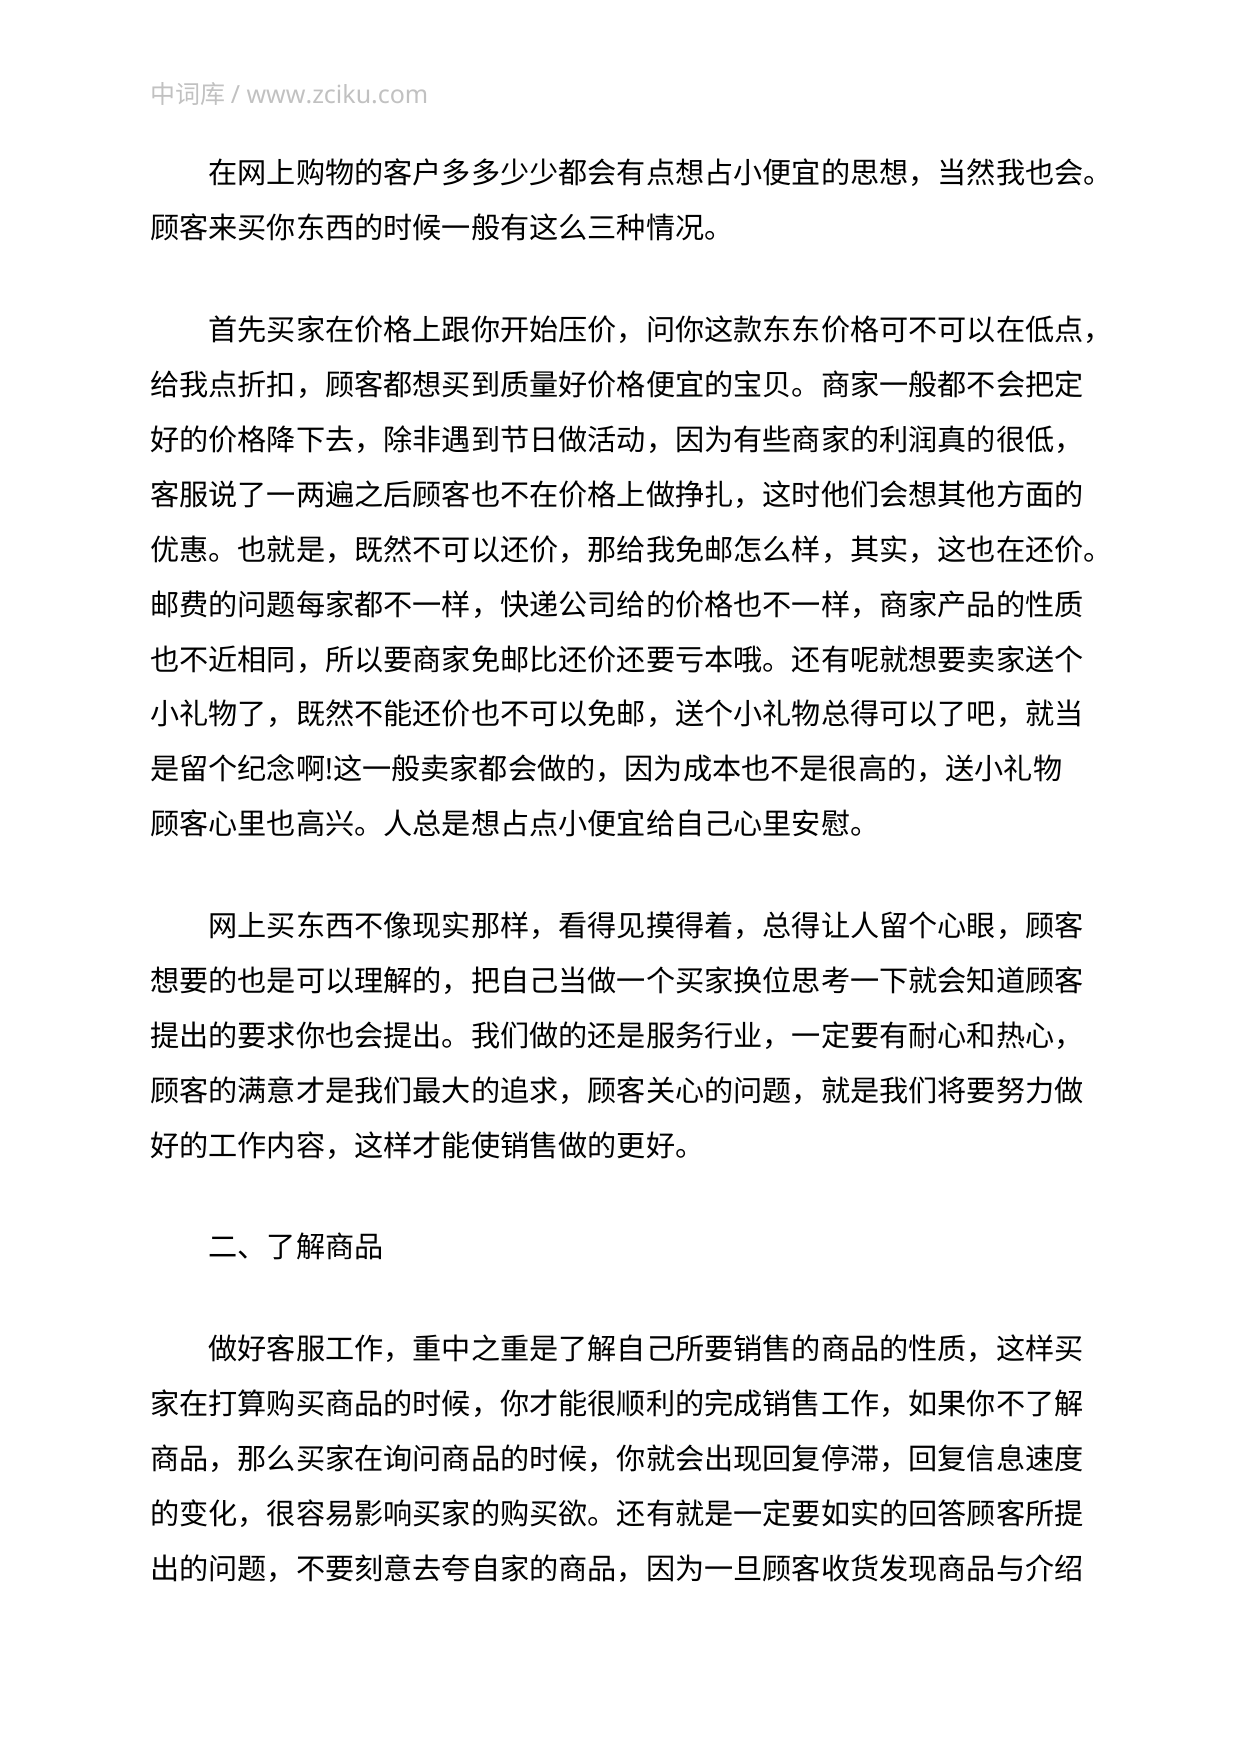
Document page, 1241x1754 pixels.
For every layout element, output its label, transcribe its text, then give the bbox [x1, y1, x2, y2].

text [150, 1326, 1090, 1588]
text 网上买东西不像现实那样，看得见摸得着，总得让人留个心眼，顾客想要的也是可以理解的，把自己当做一个买家换位思考一下就会知道顾客提出的要求你也会提出。我们做的还是服务行业，一定要有耐心和热心，顾客的满意才是我们最大的追求，顾客关心的问题，就是我们将要努力做好的工作内容，这样才能使销售做的更好。 [150, 903, 1090, 1164]
text 在网上购物的客户多多少少都会有点想占小便宜的思想，当然我也会。顾客来买你东西的时候一般有这么三种情况。 [150, 150, 1090, 247]
text 二、了解商品 [150, 1224, 1090, 1266]
text 首先买家在价格上跟你开始压价，问你这款东东价格可不可以在低点，给我点折扣，顾客都想买到质量好价格便宜的宝贝。商家一般都不会把定好的价格降下去，除非遇到节日做活动，因为有些商家的利润真的很低，客服说了一两遍之后顾客也不在价格上做挣扎，这时他们会想其他方面的优惠。也就是，既然不可以还价，那给我免邮怎么样，其实，这也在还价。邮费的问题每家都不一样，快递公司给的价格也不一样，商家产品的性质也不近相同，所以要商家免邮比还价还要亏本哦。还有呢就想要卖家送个小礼物了，既然不能还价也不可以免邮，送个小礼物总得可以了吧，就当是留个纪念啊!这一般卖家都会做的，因为成本也不是很高的，送小礼物顾客心里也高兴。人总是想占点小便宜给自己心里安慰。 [150, 307, 1090, 843]
